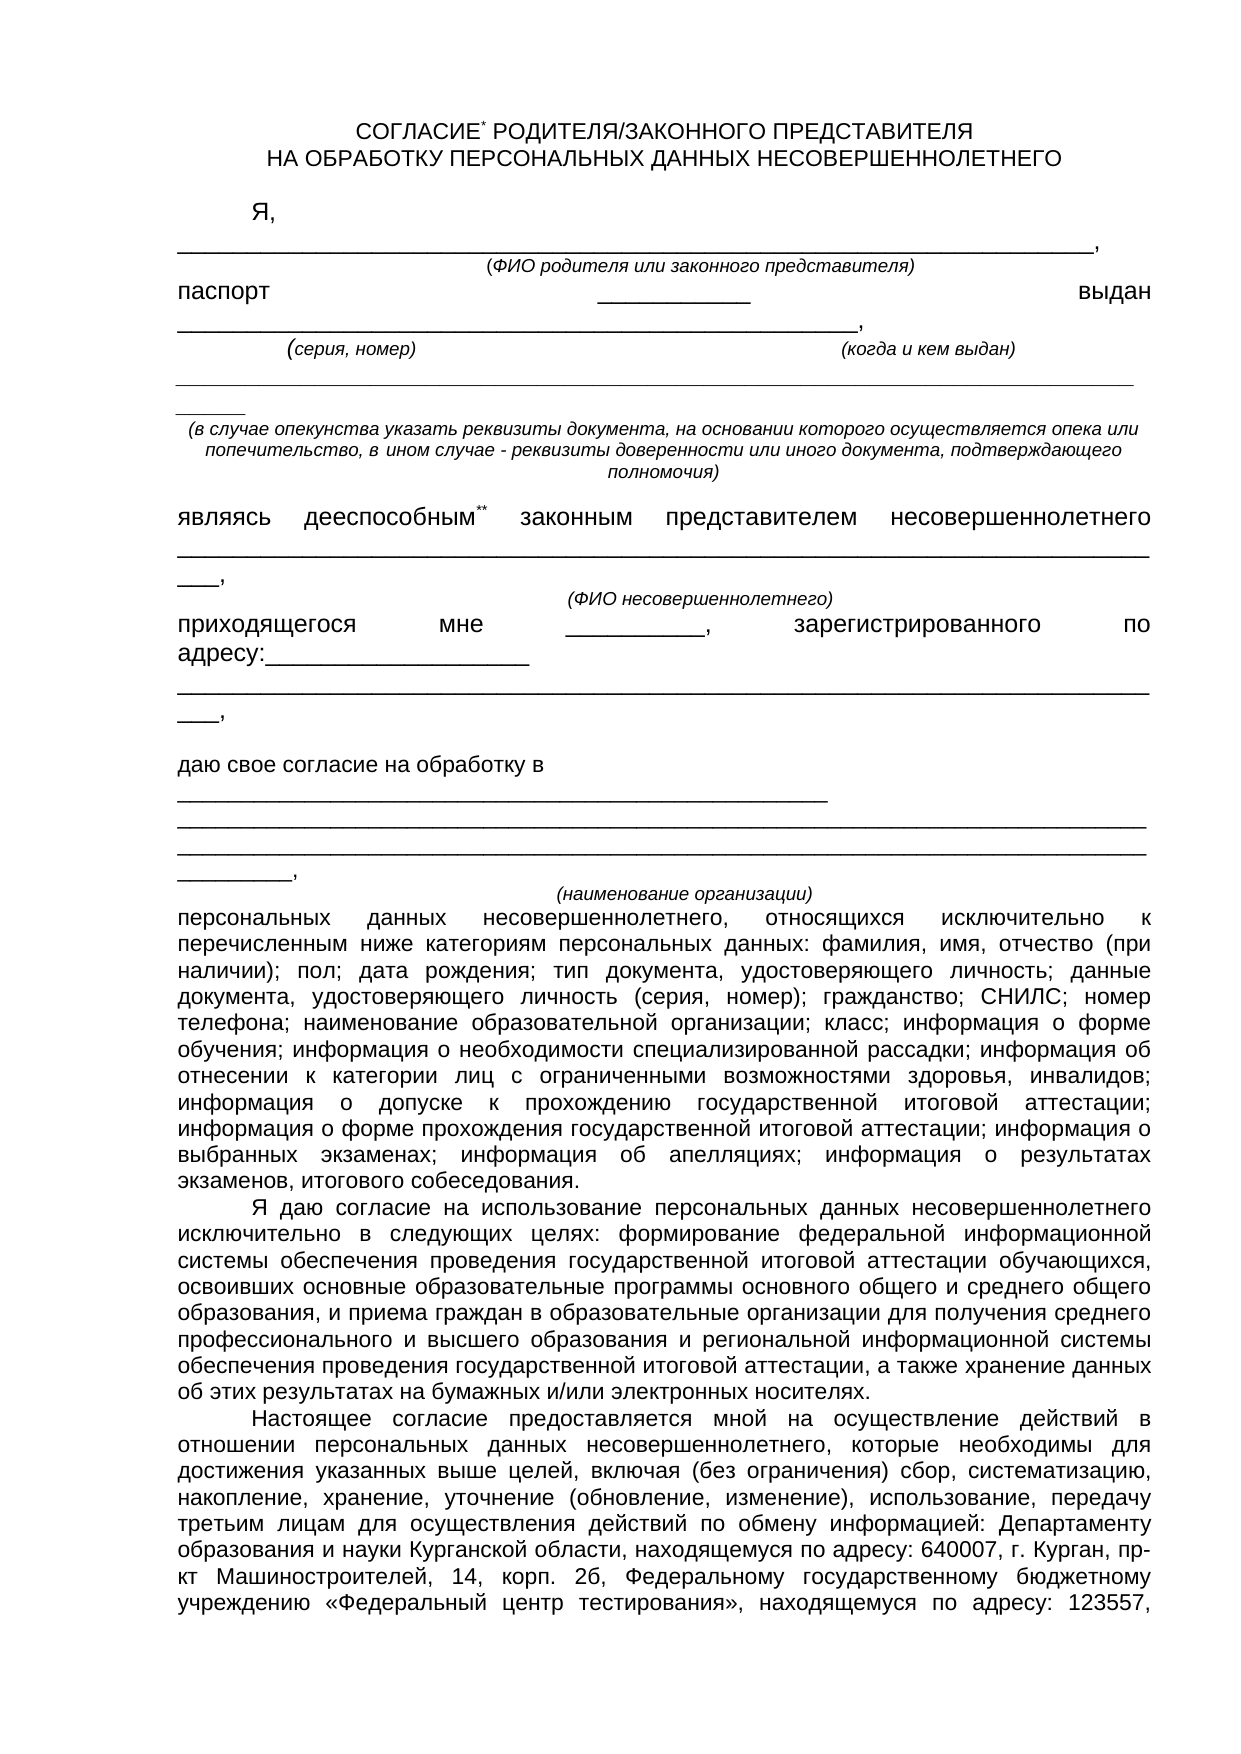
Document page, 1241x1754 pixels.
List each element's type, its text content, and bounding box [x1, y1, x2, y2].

text (наименование организации) [472, 882, 1152, 904]
text __________________________________________________________________________ [177, 360, 1152, 418]
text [177, 1405, 1152, 1616]
text даю свое согласие на обработку в ___________________________________________________ _________________________________________________________________________________________________________________________________________________________________, [177, 751, 1152, 882]
text Я даю согласие на использование персональных данных несовершеннолетнего исключительно в следующих целях: формирование федеральной информационной системы обеспечения проведения государственной итоговой аттестации обучающихся, освоивших основные образовательные программы основного общего и среднего общего образования, и приема граждан в образовательные организации для получения среднего профессионального и высшего образования и региональной информационной системы обеспечения проведения государственной итоговой аттестации, а также хранение данных об этих результатах на бумажных и/или электронных носителях. [177, 1194, 1152, 1405]
text (ФИО несовершеннолетнего) [177, 588, 1152, 609]
text (в случае опекунства указать реквизиты документа, на основании которого осуществляется опека или попечительство, в ином случае - реквизиты доверенности или иного документа, подтверждающего полномочия) [177, 418, 1152, 482]
text приходящегося мне __________, зарегистрированного по адресу:___________________ [177, 609, 1152, 667]
text персональных данных несовершеннолетнего, относящихся исключительно к перечисленным ниже категориям персональных данных: фамилия, имя, отчество (при наличии); пол; дата рождения; тип документа, удостоверяющего личность; данные документа, удостоверяющего личность (серия, номер); гражданство; СНИЛС; номер телефона; наименование образовательной организации; класс; информация о форме обучения; информация о необходимости специализированной рассадки; информация об отнесении к категории лиц с ограниченными возможностями здоровья, инвалидов; информация о допуске к прохождению государственной итоговой аттестации; информация о форме прохождения государственной итоговой аттестации; информация о выбранных экзаменах; информация об апелляциях; информация о результатах экзаменов, итогового собеседования. [177, 904, 1152, 1194]
text (ФИО родителя или законного представителя) [177, 255, 1152, 276]
text СОГЛАСИЕ* РОДИТЕЛЯ/ЗАКОННОГО ПРЕДСТАВИТЕЛЯ НА ОБРАБОТКУ ПЕРСОНАЛЬНЫХ ДАННЫХ НЕСОВЕРШЕННОЛЕТНЕГО [177, 118, 1152, 171]
text являясь дееспособным** законным представителем несовершеннолетнего _________________________________________________________________________, [177, 501, 1152, 588]
text _________________________________________________________________________, [177, 667, 1152, 724]
text паспорт ___________ выдан _________________________________________________, [177, 276, 1152, 334]
text Я, __________________________________________________________________, [177, 197, 1152, 255]
text (серия, номер) (когда и кем выдан) [177, 334, 1152, 360]
